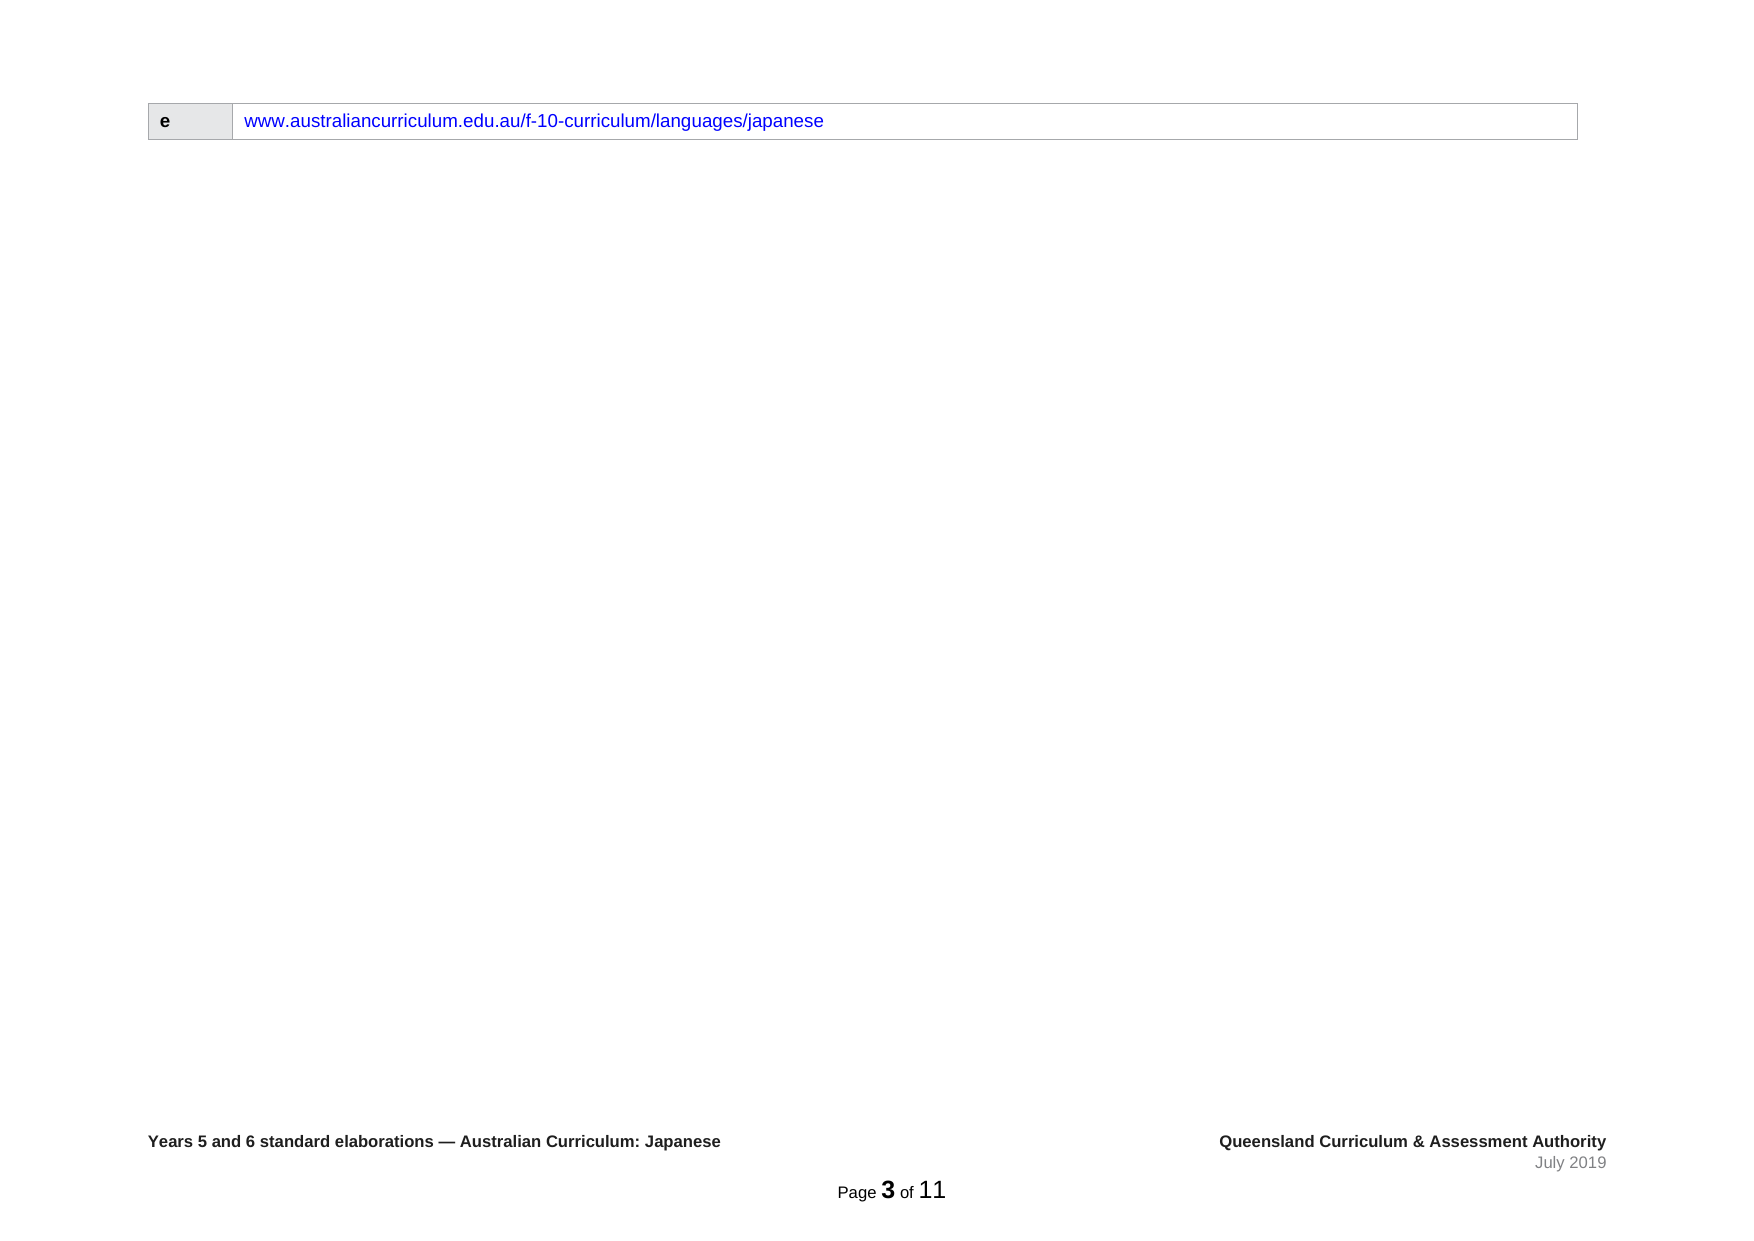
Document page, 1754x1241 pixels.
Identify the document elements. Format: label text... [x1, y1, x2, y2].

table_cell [233, 104, 1577, 139]
table_cell Source [149, 104, 232, 139]
